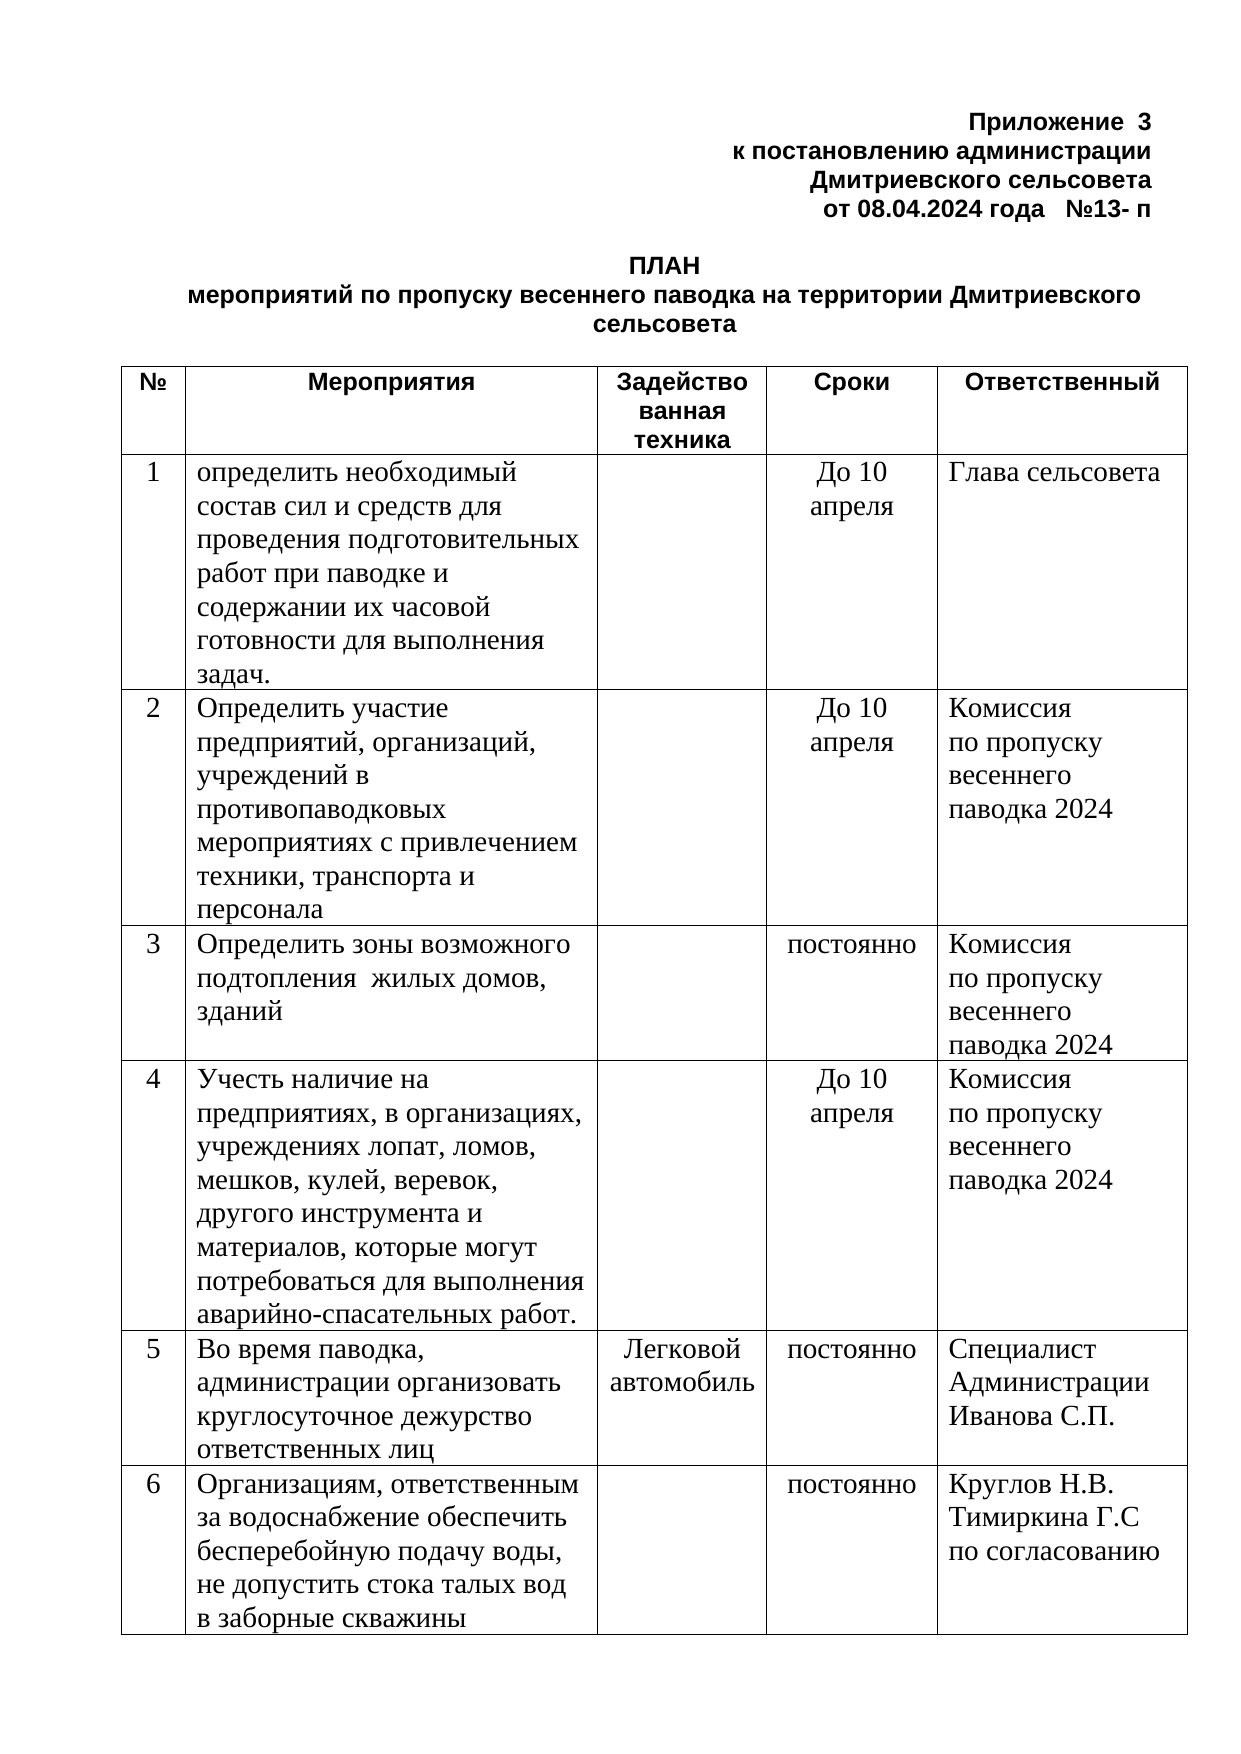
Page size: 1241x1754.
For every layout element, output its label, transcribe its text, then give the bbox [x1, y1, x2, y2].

text к постановлению администрации [177, 136, 1152, 165]
table_header № [122, 367, 185, 453]
table_cell 1 [122, 455, 185, 689]
text Дмитриевского сельсовета [177, 165, 1152, 194]
table_cell Легковой автомобиль [598, 1331, 766, 1465]
table_header Ответственный [938, 367, 1187, 453]
table_cell 3 [122, 926, 185, 1060]
table_cell Определить участие предприятий, организаций, учреждений в противопаводковых мероприятиях с привлечением техники, транспорта и персонала [186, 690, 597, 925]
table_cell [598, 455, 766, 689]
table_cell До 10 апреля [767, 1061, 937, 1330]
table_cell До 10 апреля [767, 455, 937, 689]
table_cell постоянно [767, 1466, 937, 1634]
text от 08.04.2024 года №13- п [177, 194, 1152, 222]
table_cell [598, 1061, 766, 1330]
table_cell постоянно [767, 926, 937, 1060]
text мероприятий по пропуску весеннего паводка на территории Дмитриевского сельсовета [177, 280, 1152, 337]
table_cell определить необходимый состав сил и средств для проведения подготовительных работ при паводке и содержании их часовой готовности для выполнения задач. [186, 455, 597, 689]
table_cell Специалист Администрации Иванова С.П. [938, 1331, 1187, 1465]
table_cell [598, 926, 766, 1060]
table_cell 2 [122, 690, 185, 925]
table_header Мероприятия [186, 367, 597, 453]
table_header Сроки [767, 367, 937, 453]
table_cell Комиссия по пропуску весеннего паводка 2024 [938, 1061, 1187, 1330]
table_cell [598, 690, 766, 925]
text ПЛАН [177, 251, 1152, 280]
table_cell Комиссия по пропуску весеннего паводка 2024 [938, 690, 1187, 925]
text Приложение 3 [177, 107, 1152, 136]
table_cell Организациям, ответственным за водоснабжение обеспечить бесперебойную подачу воды, не допустить стока талых вод в заборные скважины [186, 1466, 597, 1634]
table_cell 4 [122, 1061, 185, 1330]
table_cell Комиссия по пропуску весеннего паводка 2024 [938, 926, 1187, 1060]
table_cell До 10 апреля [767, 690, 937, 925]
table_cell [598, 1466, 766, 1634]
table_cell Круглов Н.В. Тимиркина Г.С по согласованию [938, 1466, 1187, 1634]
table_cell Во время паводка, администрации организовать круглосуточное дежурство ответственных лиц [186, 1331, 597, 1465]
table_cell 5 [122, 1331, 185, 1465]
table_cell Глава сельсовета [938, 455, 1187, 689]
table_cell Определить зоны возможного подтопления жилых домов, зданий [186, 926, 597, 1060]
table_cell постоянно [767, 1331, 937, 1465]
table_cell 6 [122, 1466, 185, 1634]
table_cell Учесть наличие на предприятиях, в организациях, учреждениях лопат, ломов, мешков, кулей, веревок, другого инструмента и материалов, которые могут потребоваться для выполнения аварийно-спасательных работ. [186, 1061, 597, 1330]
table_header Задействованная техника [598, 367, 766, 453]
